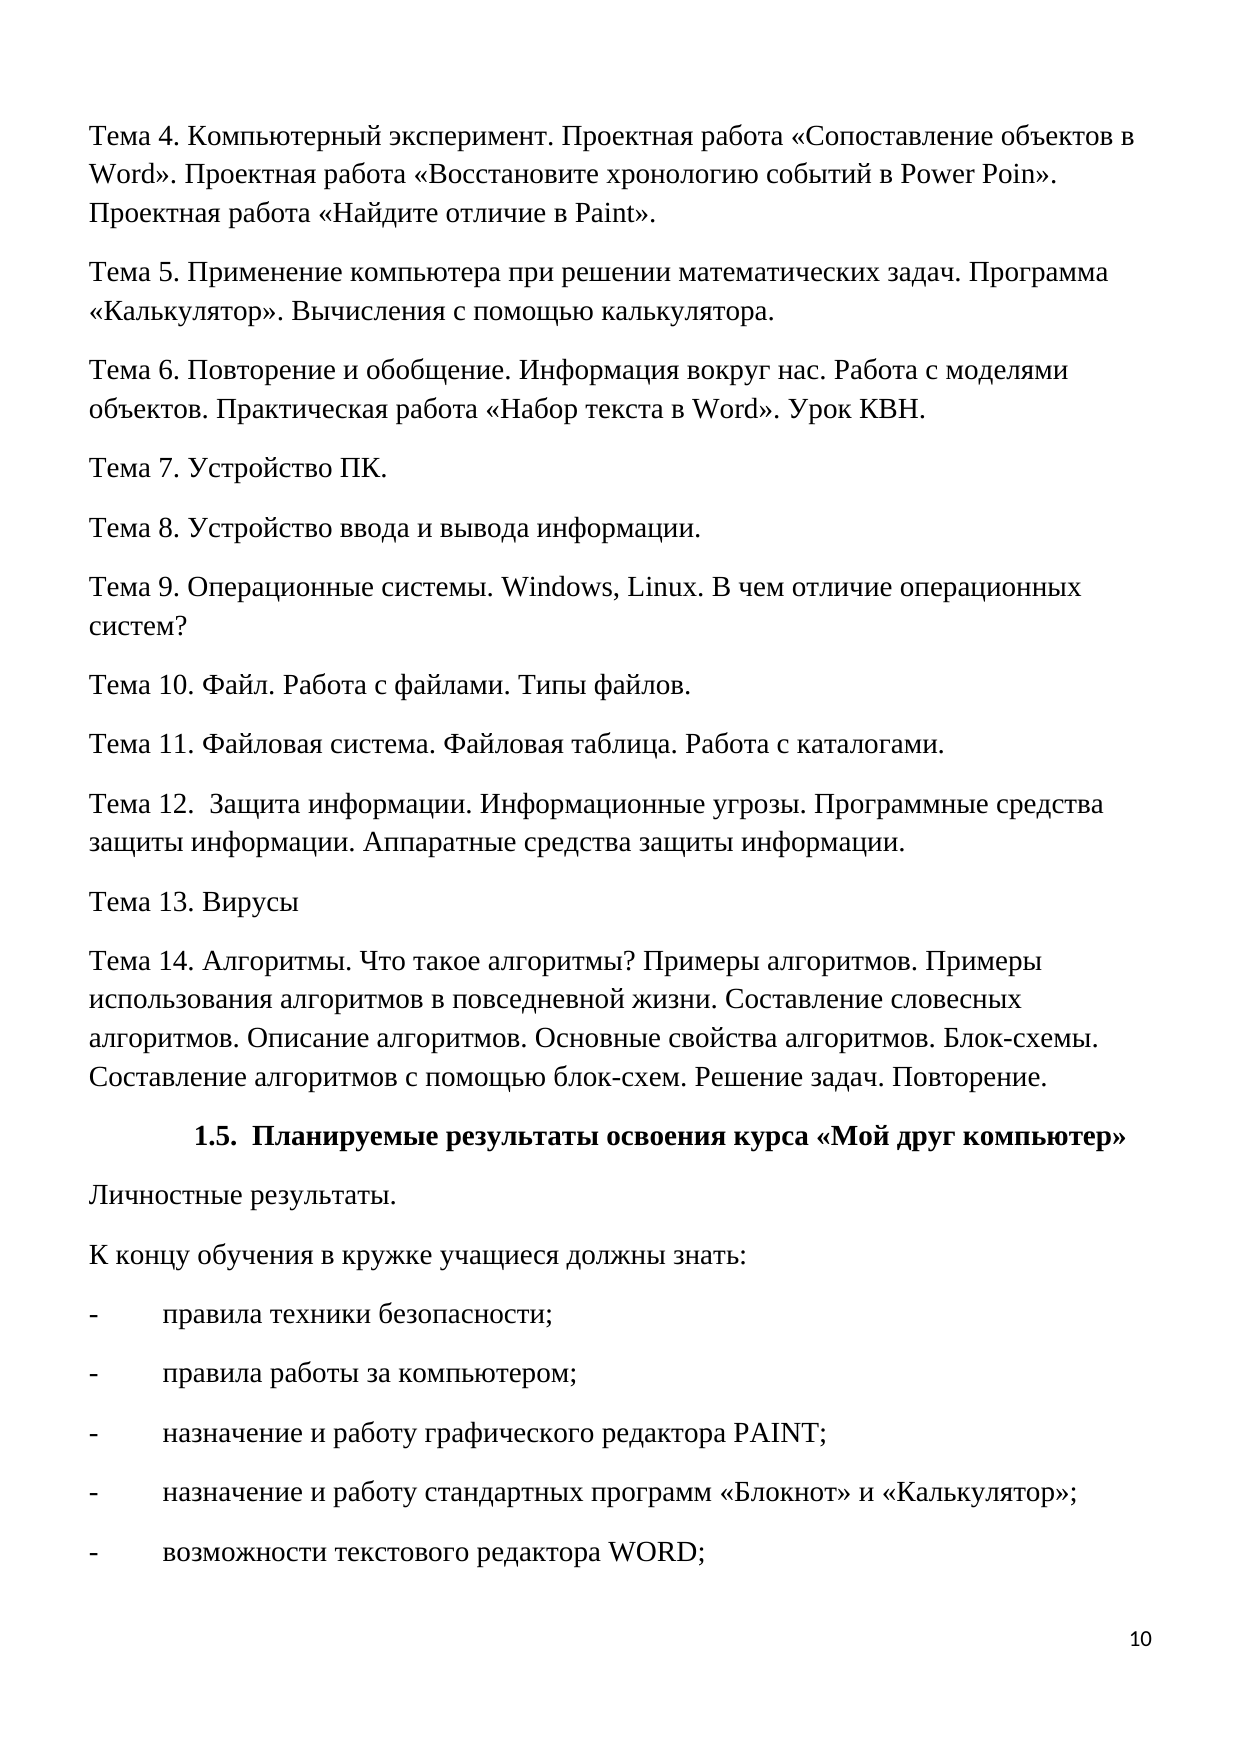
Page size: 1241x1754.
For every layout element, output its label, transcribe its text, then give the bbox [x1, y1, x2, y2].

text Тема 11. Файловая система. Файловая таблица. Работа с каталогами. [89, 726, 1152, 760]
text Личностные результаты. [89, 1177, 1152, 1211]
text К концу обучения в кружке учащиеся должны знать: [89, 1237, 1152, 1270]
text - назначение и работу стандартных программ «Блокнот» и «Калькулятор»; [89, 1474, 1152, 1508]
text Тема 4. Компьютерный эксперимент. Проектная работа «Сопоставление объектов в Word». Проектная работа «Восстановите хронологию событий в Power Poin». Проектная работа «Найдите отличие в Paint». [89, 118, 1152, 229]
text - возможности текстового редактора WORD; [89, 1534, 1152, 1567]
text Тема 9. Операционные системы. Windows, Linux. В чем отличие операционных систем? [89, 569, 1152, 641]
text - назначение и работу графического редактора PAINT; [89, 1415, 1152, 1448]
text Тема 13. Вирусы [89, 884, 1152, 917]
text Тема 14. Алгоритмы. Что такое алгоритмы? Примеры алгоритмов. Примеры использования алгоритмов в повседневной жизни. Составление словесных алгоритмов. Описание алгоритмов. Основные свойства алгоритмов. Блок-схемы. Составление алгоритмов с помощью блок-схем. Решение задач. Повторение. [89, 943, 1152, 1092]
text Тема 5. Применение компьютера при решении математических задач. Программа «Калькулятор». Вычисления с помощью калькулятора. [89, 254, 1152, 327]
text Тема 7. Устройство ПК. [89, 450, 1152, 484]
text 1.5. Планируемые результаты освоения курса «Мой друг компьютер» [89, 1118, 1152, 1152]
text Тема 6. Повторение и обобщение. Информация вокруг нас. Работа с моделями объектов. Практическая работа «Набор текста в Word». Урок КВН. [89, 352, 1152, 424]
text - правила работы за компьютером; [89, 1356, 1152, 1389]
text Тема 10. Файл. Работа с файлами. Типы файлов. [89, 667, 1152, 701]
text Тема 8. Устройство ввода и вывода информации. [89, 510, 1152, 543]
text - правила техники безопасности; [89, 1296, 1152, 1330]
text Тема 12. Защита информации. Информационные угрозы. Программные средства защиты информации. Аппаратные средства защиты информации. [89, 786, 1152, 858]
